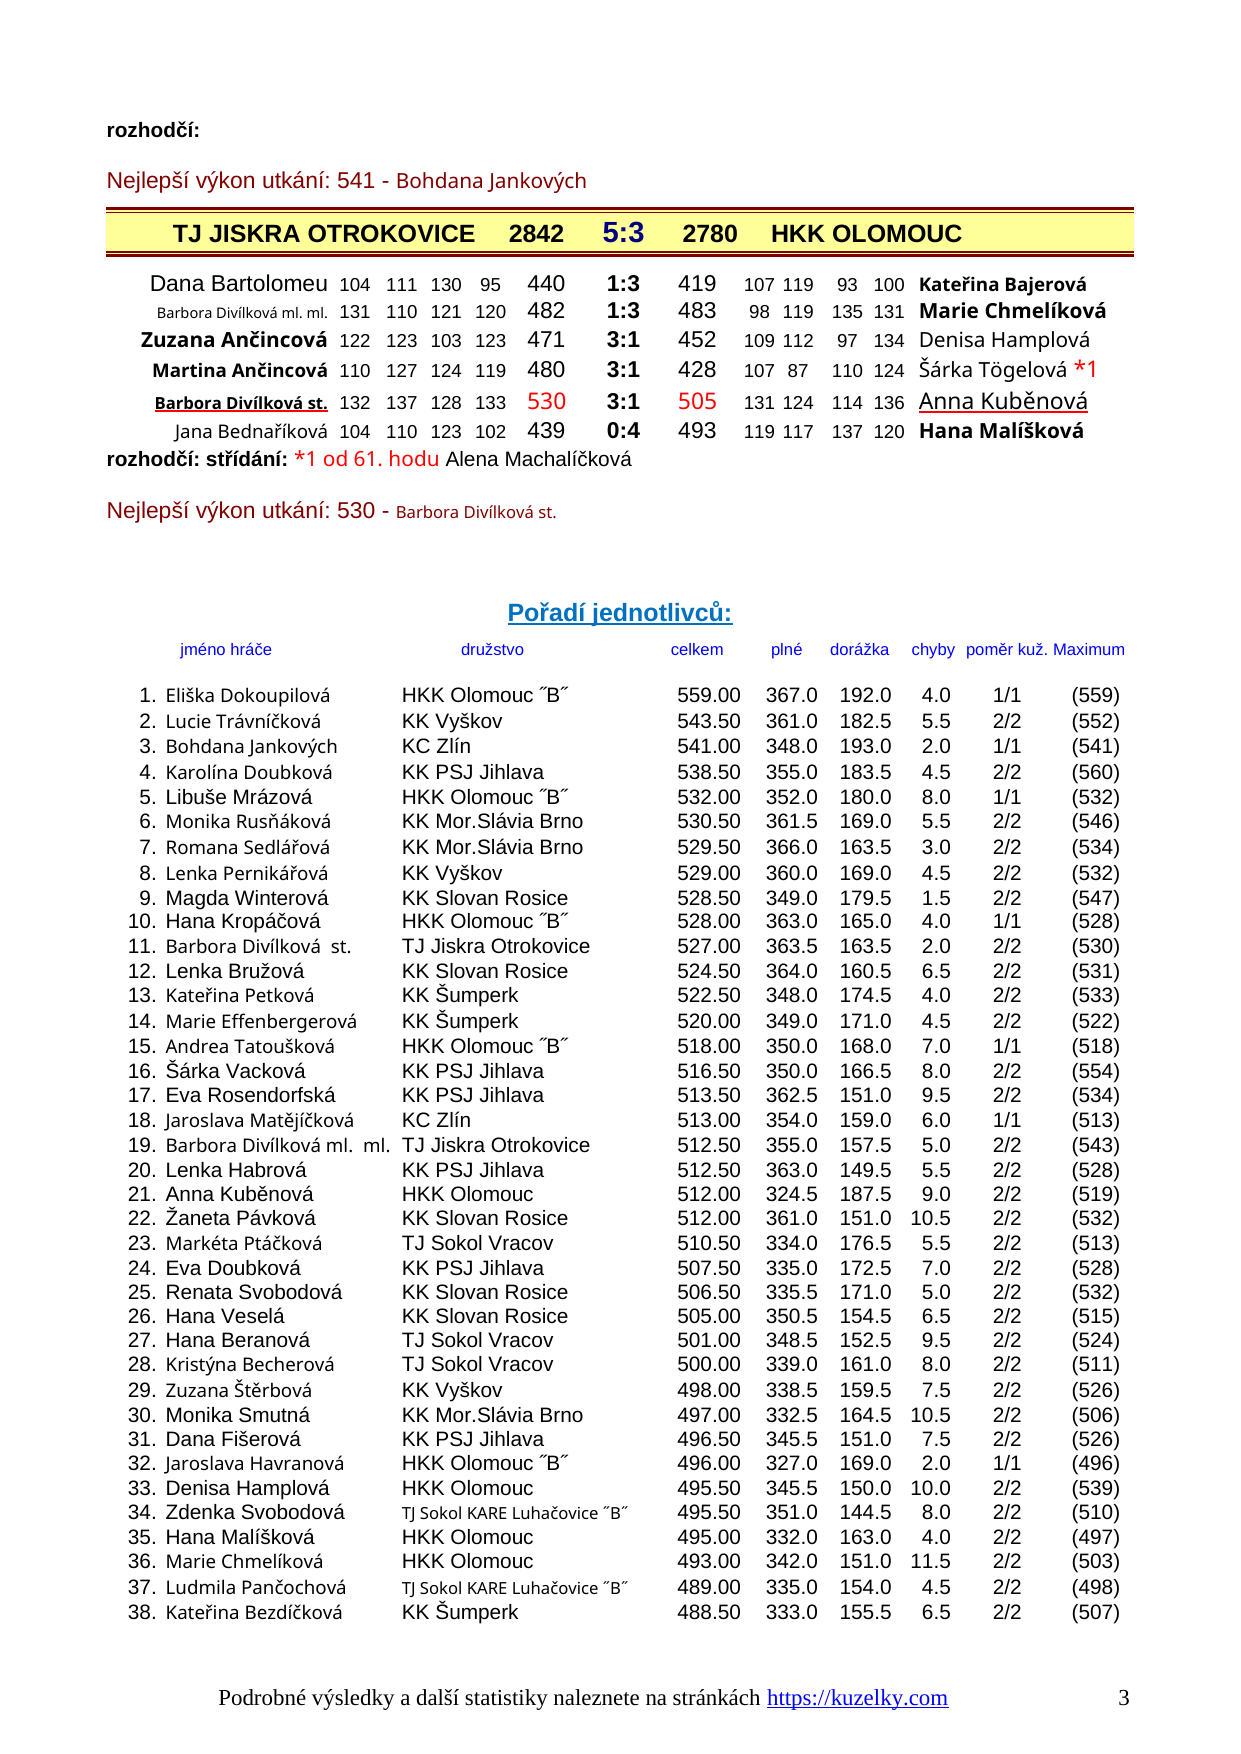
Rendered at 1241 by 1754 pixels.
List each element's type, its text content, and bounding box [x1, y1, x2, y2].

text Dana Bartolomeu 104 111 130 95 440 1:3 419 107 119 93 100 Kateřina Bajerová [106, 270, 1134, 297]
text 36. Marie Chmelíková HKK Olomouc 493.00 342.0 151.0 11.5 2/2 (503) [106, 1548, 1134, 1574]
text Jana Bednaříková 104 110 123 102 439 0:4 493 119 117 137 120 Hana Malíšková [106, 416, 1134, 444]
text 26. Hana Veselá KK Slovan Rosice 505.00 350.5 154.5 6.5 2/2 (515) [106, 1304, 1134, 1328]
text 33. Denisa Hamplová HKK Olomouc 495.50 345.5 150.0 10.0 2/2 (539) [106, 1476, 1134, 1500]
text 15. Andrea Tatoušková HKK Olomouc ˝B˝ 518.00 350.0 168.0 7.0 1/1 (518) [106, 1034, 1134, 1059]
text Barbora Divílková ml. ml. 131 110 121 120 482 1:3 483 98 119 135 131 Marie Chmelíková [106, 297, 1134, 325]
text rozhodčí: střídání: *1 od 61. hodu Alena Machalíčková [106, 444, 1134, 473]
text 11. Barbora Divílková st. TJ Jiskra Otrokovice 527.00 363.5 163.5 2.0 2/2 (530) [106, 933, 1134, 959]
text 9. Magda Winterová KK Slovan Rosice 528.50 349.0 179.5 1.5 2/2 (547) [106, 885, 1134, 909]
text 34. Zdenka Svobodová TJ Sokol KARE Luhačovice ˝B˝ 495.50 351.0 144.5 8.0 2/2 (510) [106, 1500, 1134, 1524]
text 30. Monika Smutná KK Mor.Slávia Brno 497.00 332.5 164.5 10.5 2/2 (506) [106, 1403, 1134, 1427]
text Zuzana Ančincová 122 123 103 123 471 3:1 452 109 112 97 134 Denisa Hamplová [106, 325, 1134, 353]
text 27. Hana Beranová TJ Sokol Vracov 501.00 348.5 152.5 9.5 2/2 (524) [106, 1328, 1134, 1352]
text 1. Eliška Dokoupilová HKK Olomouc ˝B˝ 559.00 367.0 192.0 4.0 1/1 (559) [106, 683, 1134, 708]
text TJ Jiskra Otrokovice 2842 5:3 2780 HKK Olomouc [106, 213, 1134, 251]
text 20. Lenka Habrová KK PSJ Jihlava 512.50 363.0 149.5 5.5 2/2 (528) [106, 1158, 1134, 1182]
text 3. Bohdana Jankových KC Zlín 541.00 348.0 193.0 2.0 1/1 (541) [106, 734, 1134, 759]
text 2. Lucie Trávníčková KK Vyškov 543.50 361.0 182.5 5.5 2/2 (552) [106, 708, 1134, 734]
text 37. Ludmila Pančochová TJ Sokol KARE Luhačovice ˝B˝ 489.00 335.0 154.0 4.5 2/2 (498) [106, 1574, 1134, 1599]
text 29. Zuzana Štěrbová KK Vyškov 498.00 338.5 159.5 7.5 2/2 (526) [106, 1377, 1134, 1403]
text 16. Šárka Vacková KK PSJ Jihlava 516.50 350.0 166.5 8.0 2/2 (554) [106, 1059, 1134, 1083]
text 35. Hana Malíšková HKK Olomouc 495.00 332.0 163.0 4.0 2/2 (497) [106, 1524, 1134, 1548]
text 23. Markéta Ptáčková TJ Sokol Vracov 510.50 334.0 176.5 5.5 2/2 (513) [106, 1230, 1134, 1256]
text 4. Karolína Doubková KK PSJ Jihlava 538.50 355.0 183.5 4.5 2/2 (560) [106, 759, 1134, 785]
text 38. Kateřina Bezdíčková KK Šumperk 488.50 333.0 155.5 6.5 2/2 (507) [106, 1599, 1134, 1625]
text 19. Barbora Divílková ml. ml. TJ Jiskra Otrokovice 512.50 355.0 157.5 5.0 2/2 (543) [106, 1133, 1134, 1158]
text 31. Dana Fišerová KK PSJ Jihlava 496.50 345.5 151.0 7.5 2/2 (526) [106, 1427, 1134, 1451]
text 28. Kristýna Becherová TJ Sokol Vracov 500.00 339.0 161.0 8.0 2/2 (511) [106, 1352, 1134, 1377]
text 18. Jaroslava Matějíčková KC Zlín 513.00 354.0 159.0 6.0 1/1 (513) [106, 1107, 1134, 1133]
text 17. Eva Rosendorfská KK PSJ Jihlava 513.50 362.5 151.0 9.5 2/2 (534) [106, 1083, 1134, 1107]
text 12. Lenka Bružová KK Slovan Rosice 524.50 364.0 160.5 6.5 2/2 (531) [106, 959, 1134, 983]
text Martina Ančincová 110 127 124 119 480 3:1 428 107 87 110 124 Šárka Tögelová *1 [106, 353, 1134, 385]
text Nejlepší výkon utkání: 530 - Barbora Divílková st. [106, 497, 1134, 523]
text rozhodčí: [106, 118, 1134, 142]
text Nejlepší výkon utkání: 541 - Bohdana Jankových [106, 166, 1134, 194]
text 6. Monika Rusňáková KK Mor.Slávia Brno 530.50 361.5 169.0 5.5 2/2 (546) [106, 809, 1134, 834]
text Pořadí jednotlivců: [94, 598, 1145, 627]
text Barbora Divílková st. 132 137 128 133 530 3:1 505 131 124 114 136 Anna Kuběnová [106, 385, 1134, 416]
text 5. Libuše Mrázová HKK Olomouc ˝B˝ 532.00 352.0 180.0 8.0 1/1 (532) [106, 785, 1134, 809]
text 13. Kateřina Petková KK Šumperk 522.50 348.0 174.5 4.0 2/2 (533) [106, 983, 1134, 1008]
text 14. Marie Effenbergerová KK Šumperk 520.00 349.0 171.0 4.5 2/2 (522) [106, 1008, 1134, 1034]
text 10. Hana Kropáčová HKK Olomouc ˝B˝ 528.00 363.0 165.0 4.0 1/1 (528) [106, 909, 1134, 933]
text 7. Romana Sedlářová KK Mor.Slávia Brno 529.50 366.0 163.5 3.0 2/2 (534) [106, 834, 1134, 860]
text 21. Anna Kuběnová HKK Olomouc 512.00 324.5 187.5 9.0 2/2 (519) [106, 1182, 1134, 1206]
text 32. Jaroslava Havranová HKK Olomouc ˝B˝ 496.00 327.0 169.0 2.0 1/1 (496) [106, 1451, 1134, 1476]
text 24. Eva Doubková KK PSJ Jihlava 507.50 335.0 172.5 7.0 2/2 (528) [106, 1256, 1134, 1280]
text 22. Žaneta Pávková KK Slovan Rosice 512.00 361.0 151.0 10.5 2/2 (532) [106, 1206, 1134, 1230]
text jméno hráče družstvo celkem plné dorážka chyby poměr kuž. Maximum [106, 640, 1134, 659]
text 25. Renata Svobodová KK Slovan Rosice 506.50 335.5 171.0 5.0 2/2 (532) [106, 1280, 1134, 1304]
text 8. Lenka Pernikářová KK Vyškov 529.00 360.0 169.0 4.5 2/2 (532) [106, 860, 1134, 885]
